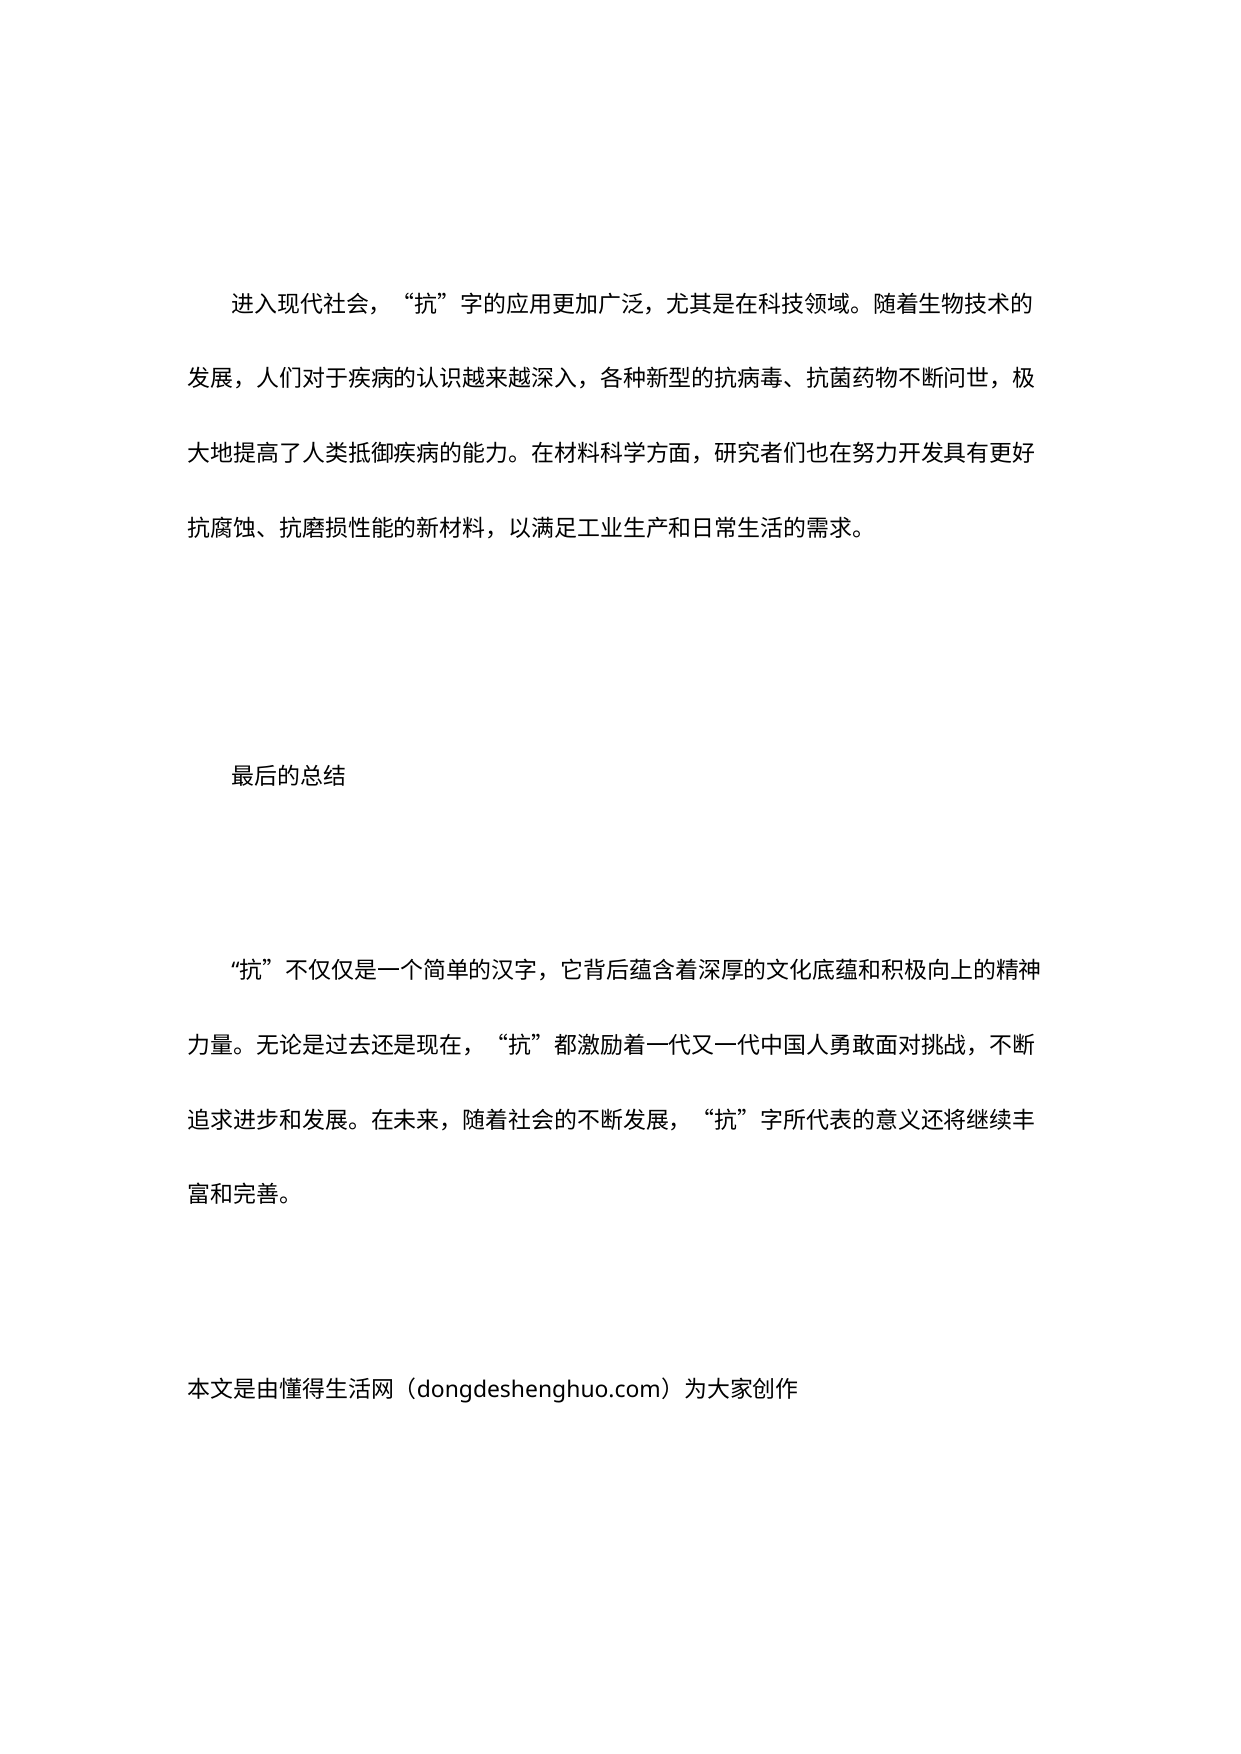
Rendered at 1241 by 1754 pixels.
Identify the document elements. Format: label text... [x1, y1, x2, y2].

text 进入现代社会，“抗”字的应用更加广泛，尤其是在科技领域。随着生物技术的发展，人们对于疾病的认识越来越深入，各种新型的抗病毒、抗菌药物不断问世，极大地提高了人类抵御疾病的能力。在材料科学方面，研究者们也在努力开发具有更好抗腐蚀、抗磨损性能的新材料，以满足工业生产和日常生活的需求。 [187, 270, 1053, 559]
text “抗”不仅仅是一个简单的汉字，它背后蕴含着深厚的文化底蕴和积极向上的精神力量。无论是过去还是现在，“抗”都激励着一代又一代中国人勇敢面对挑战，不断追求进步和发展。在未来，随着社会的不断发展，“抗”字所代表的意义还将继续丰富和完善。 [187, 936, 1053, 1225]
text 本文是由懂得生活网（dongdeshenghuo.com）为大家创作 [187, 1354, 1053, 1419]
text 最后的总结 [187, 742, 1053, 807]
